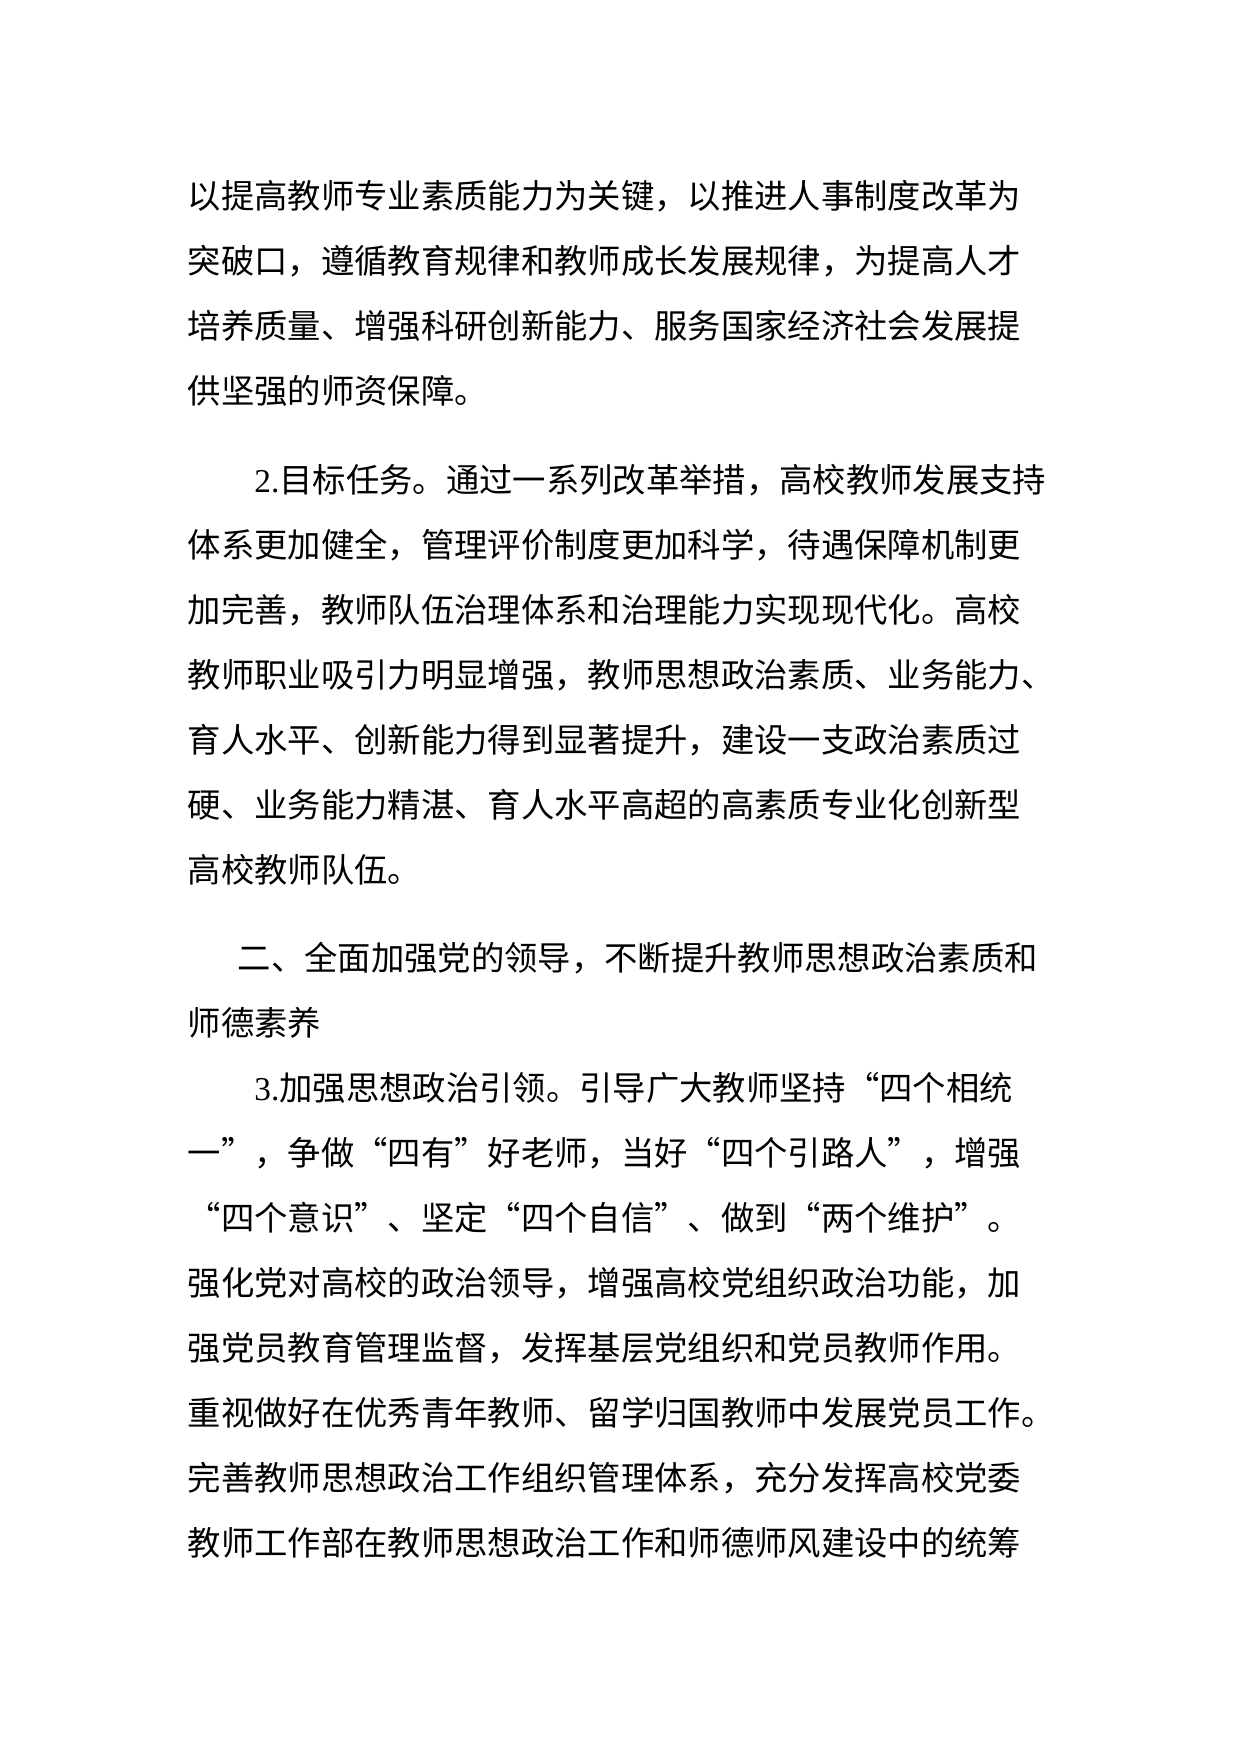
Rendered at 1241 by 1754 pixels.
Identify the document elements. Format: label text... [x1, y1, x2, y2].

text 二、全面加强党的领导，不断提升教师思想政治素质和师德素养 [187, 924, 1053, 1054]
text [187, 162, 1053, 422]
text 2.目标任务。通过一系列改革举措，高校教师发展支持体系更加健全，管理评价制度更加科学，待遇保障机制更加完善，教师队伍治理体系和治理能力实现现代化。高校教师职业吸引力明显增强，教师思想政治素质、业务能力、育人水平、创新能力得到显著提升，建设一支政治素质过硬、业务能力精湛、育人水平高超的高素质专业化创新型高校教师队伍。 [187, 445, 1053, 900]
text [187, 1054, 1053, 1574]
